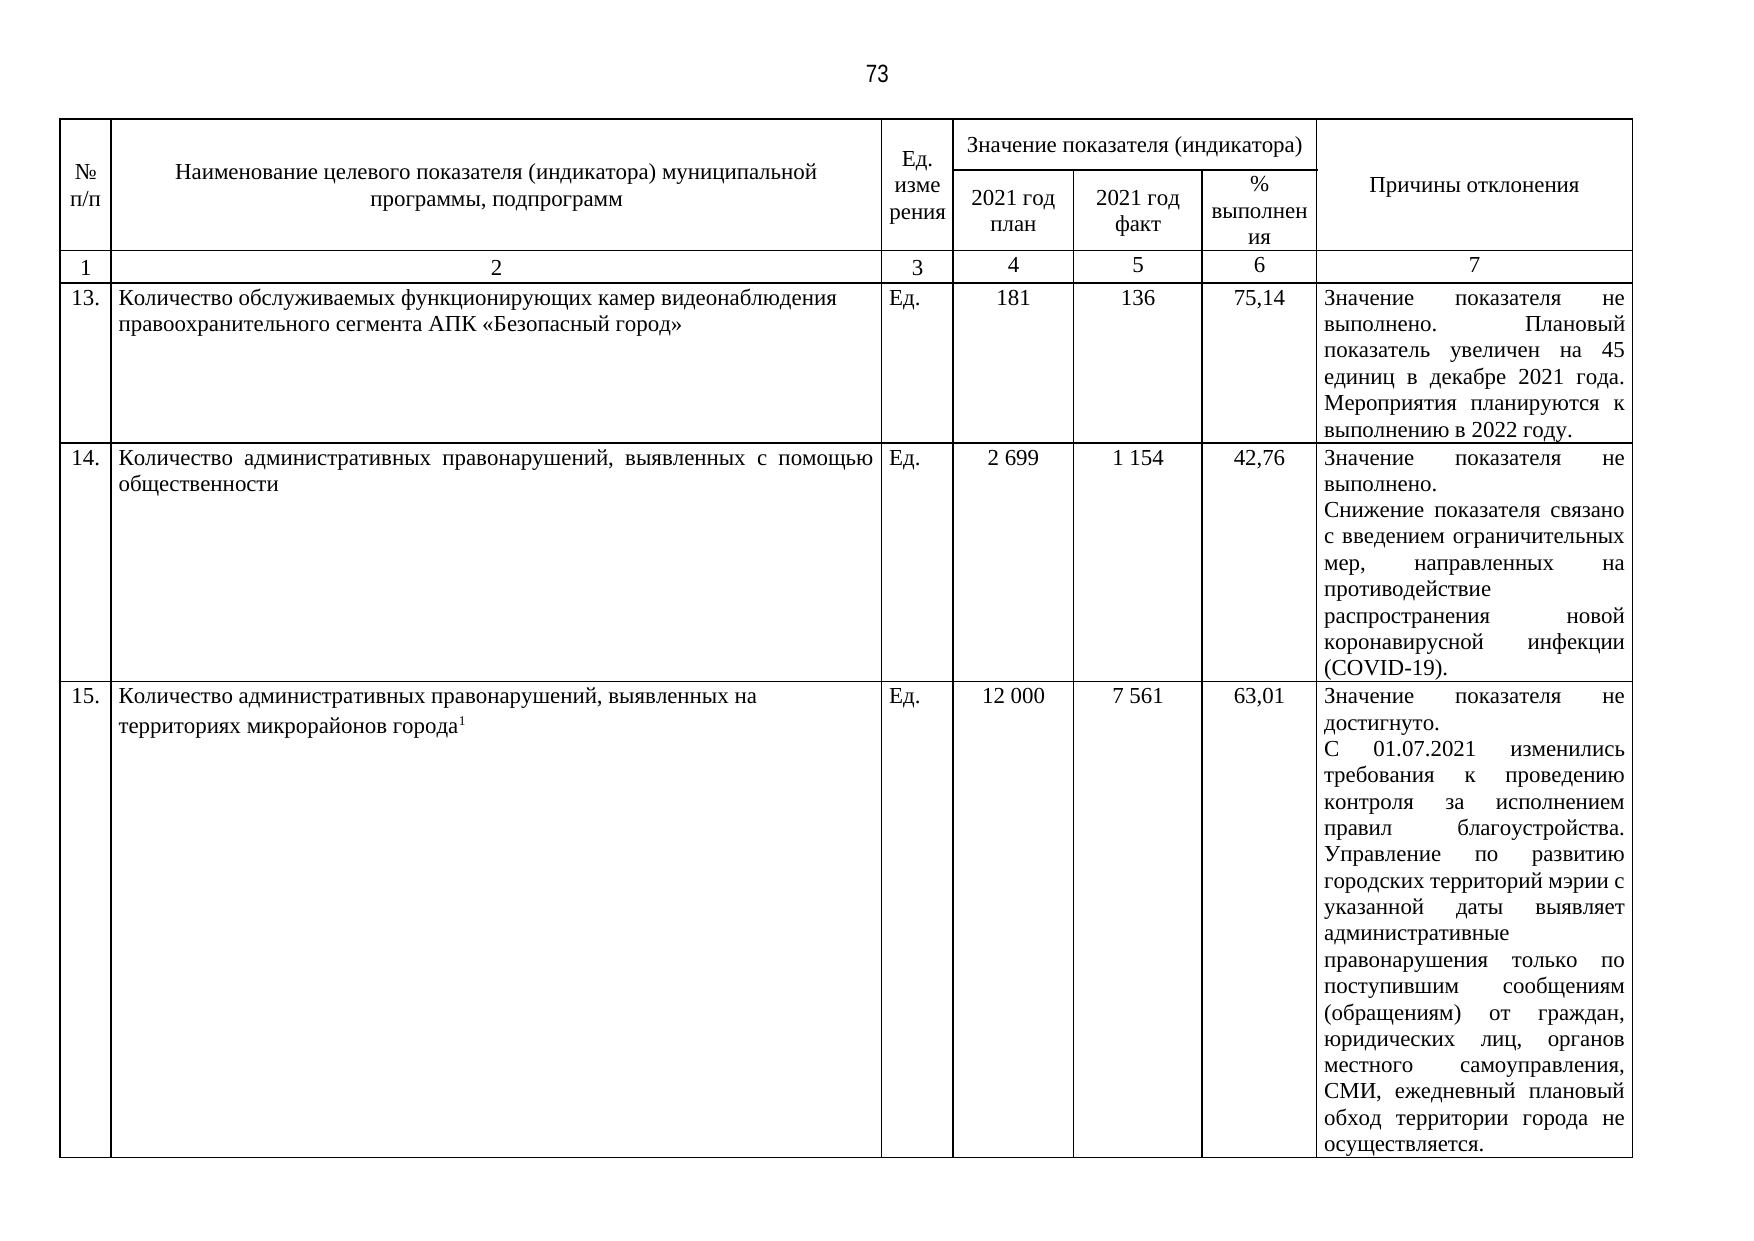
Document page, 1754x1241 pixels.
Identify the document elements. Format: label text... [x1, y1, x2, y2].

table_cell Значение показателя не выполнено. Плановый показатель увеличен на 45 единиц в декабре 2021 года. Мероприятия планируются к выполнению в 2022 году. [1317, 284, 1632, 442]
table_cell 7 [1317, 251, 1632, 282]
table_cell 181 [954, 284, 1073, 442]
table_cell 136 [1074, 284, 1201, 442]
table_cell 63,01 [1203, 682, 1316, 1157]
table_cell 2 [112, 251, 881, 282]
table_cell 1 [61, 251, 110, 282]
table_cell 2 699 [954, 444, 1073, 681]
table_cell 13. [61, 284, 110, 442]
table_cell 12 000 [954, 682, 1073, 1157]
table_cell 1 154 [1074, 444, 1201, 681]
table_header Значение показателя (индикатора) [954, 120, 1316, 169]
table_cell Ед. [882, 444, 952, 681]
table_cell 2021 год факт [1074, 171, 1201, 249]
table_cell Количество административных правонарушений, выявленных с помощью общественности [112, 444, 881, 681]
table_cell 14. [61, 444, 110, 681]
table_cell 75,14 [1203, 284, 1316, 442]
table_cell 15. [61, 682, 110, 1157]
table_cell Ед. [882, 284, 952, 442]
table_cell Ед. [882, 682, 952, 1157]
table_cell Значение показателя не достигнуто. С 01.07.2021 изменились требования к проведению контроля за исполнением правил благоустройства. Управление по развитию городских территорий мэрии с указанной даты выявляет административные правонарушения только по поступившим сообщениям (обращениям) от граждан, юридических лиц, органов местного самоуправления, СМИ, ежедневный плановый обход территории города не осуществляется. [1317, 682, 1632, 1157]
table_cell 2021 год план [954, 171, 1073, 249]
table_cell 5 [1074, 251, 1201, 282]
table_cell 7 561 [1074, 682, 1201, 1157]
table_cell 6 [1203, 251, 1316, 282]
table_cell Значение показателя не выполнено. Снижение показателя связано с введением ограничительных мер, направленных на противодействие распространения новой коронавирусной инфекции (COVID-19). [1317, 444, 1632, 681]
table_header Наименование целевого показателя (индикатора) муниципальной программы, подпрограмм [112, 120, 881, 249]
table_header Ед. измерения [882, 120, 952, 249]
table_cell 42,76 [1203, 444, 1316, 681]
table_cell Количество обслуживаемых функционирующих камер видеонаблюдения правоохранительного сегмента АПК «Безопасный город» [112, 284, 881, 442]
table_cell % выполнения [1203, 171, 1316, 249]
table_cell 3 [882, 251, 952, 282]
table_cell Количество административных правонарушений, выявленных на территориях микрорайонов города1 [112, 682, 881, 1157]
table_header Причины отклонения [1317, 120, 1632, 249]
table_header № п/п [61, 120, 110, 249]
table_cell 4 [954, 251, 1073, 282]
